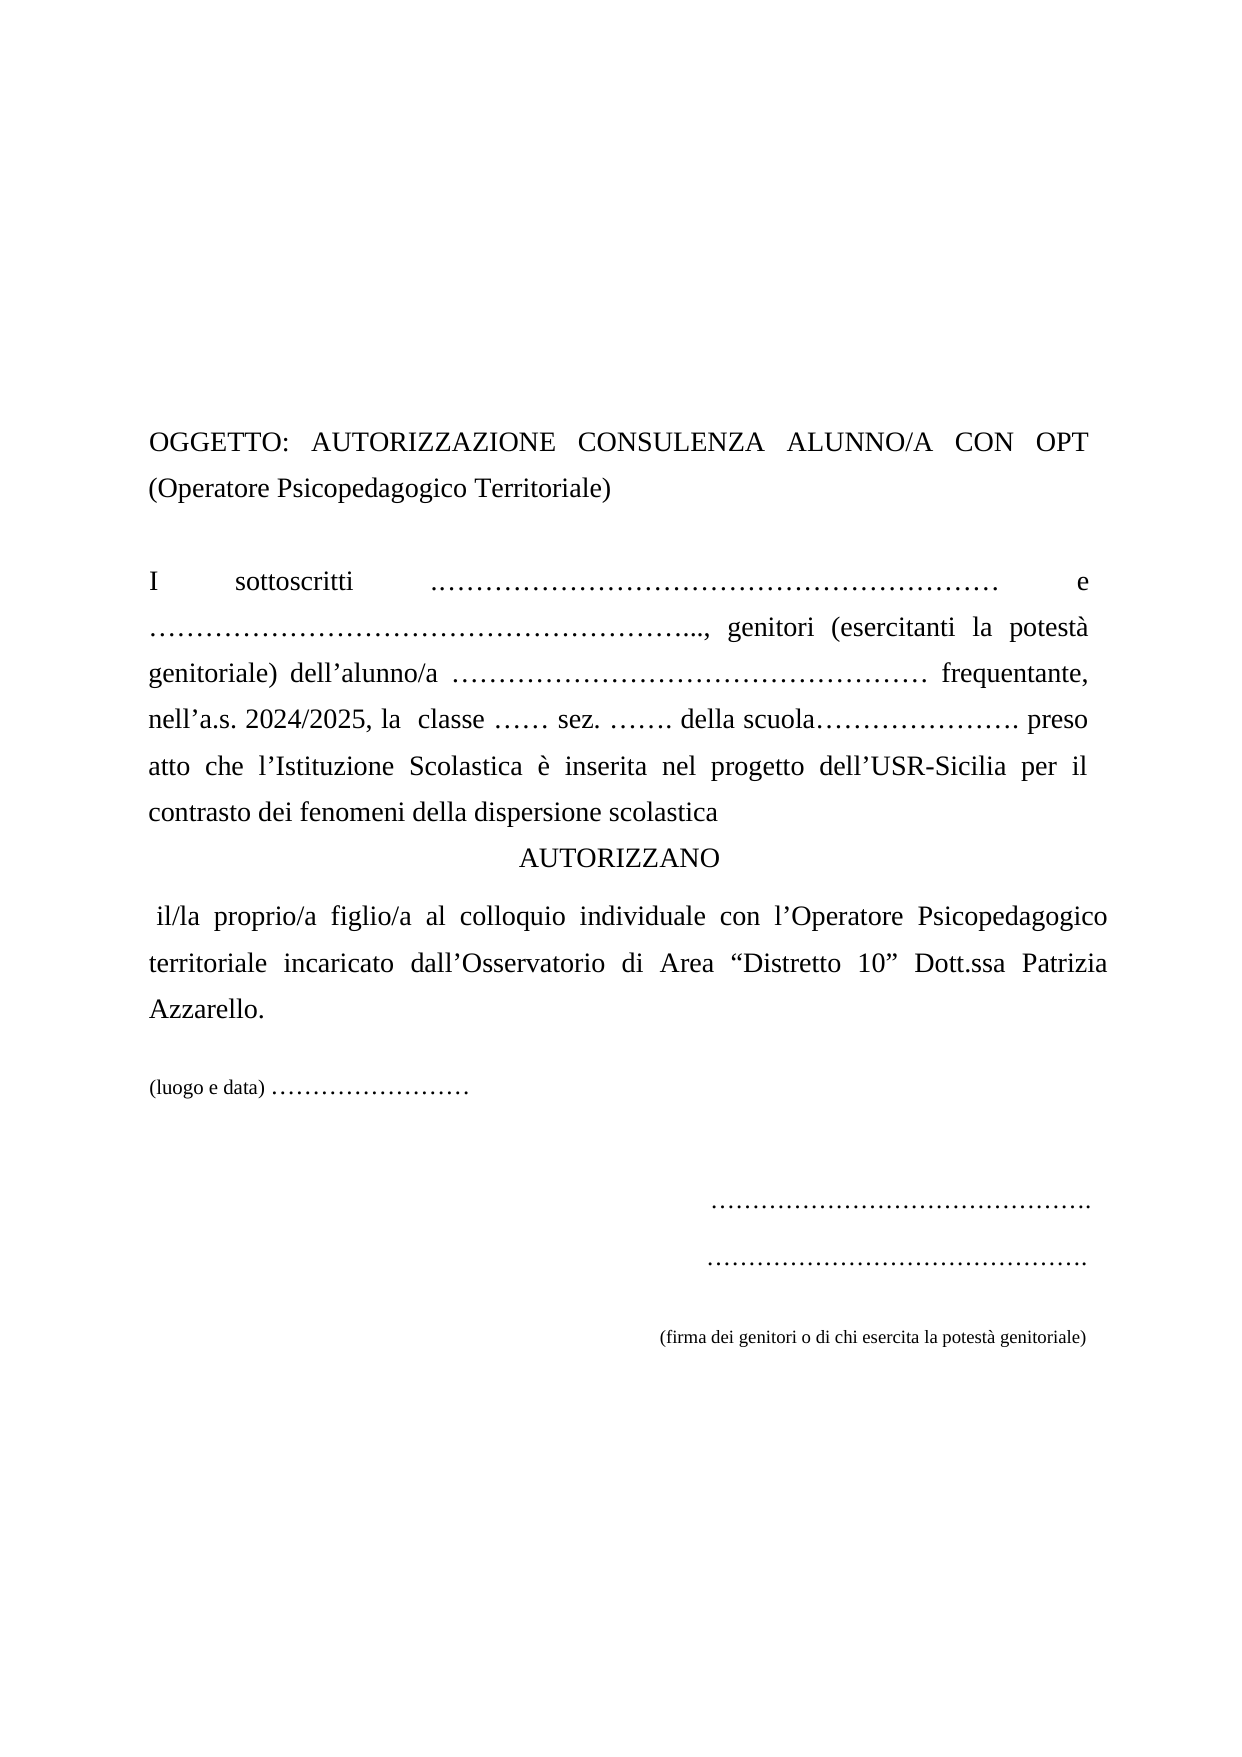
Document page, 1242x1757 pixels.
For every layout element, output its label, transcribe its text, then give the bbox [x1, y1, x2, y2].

text ………………………………………. [118, 1185, 1091, 1214]
text I sottoscritti .…………………………………………………… e …………………………………………………..., genitori (esercitanti la potestà genitoriale) dell’alunno/a …………………………………………… frequentante, nell’a.s. 2024/2025, la classe …… sez. ……. della scuola…………………. preso atto che l’Istituzione Scolastica è inserita nel progetto dell’USR-Sicilia per il contrasto dei fenomeni della dispersione scolastica [148, 564, 1089, 827]
text il/la proprio/a figlio/a al colloquio individuale con l’Operatore Psicopedagogico territoriale incaricato dall’Osservatorio di Area “Distretto 10” Dott.ssa Patrizia Azzarello. [149, 899, 1109, 1024]
text OGGETTO: AUTORIZZAZIONE CONSULENZA ALUNNO/A CON OPT (Operatore Psicopedagogico Territoriale) [148, 425, 1089, 504]
text ………………………………………. [118, 1242, 1087, 1271]
text (luogo e data) …………………… [149, 1071, 1129, 1099]
text (firma dei genitori o di chi esercita la potestà genitoriale) [118, 1326, 1087, 1347]
text AUTORIZZANO [148, 841, 1089, 874]
